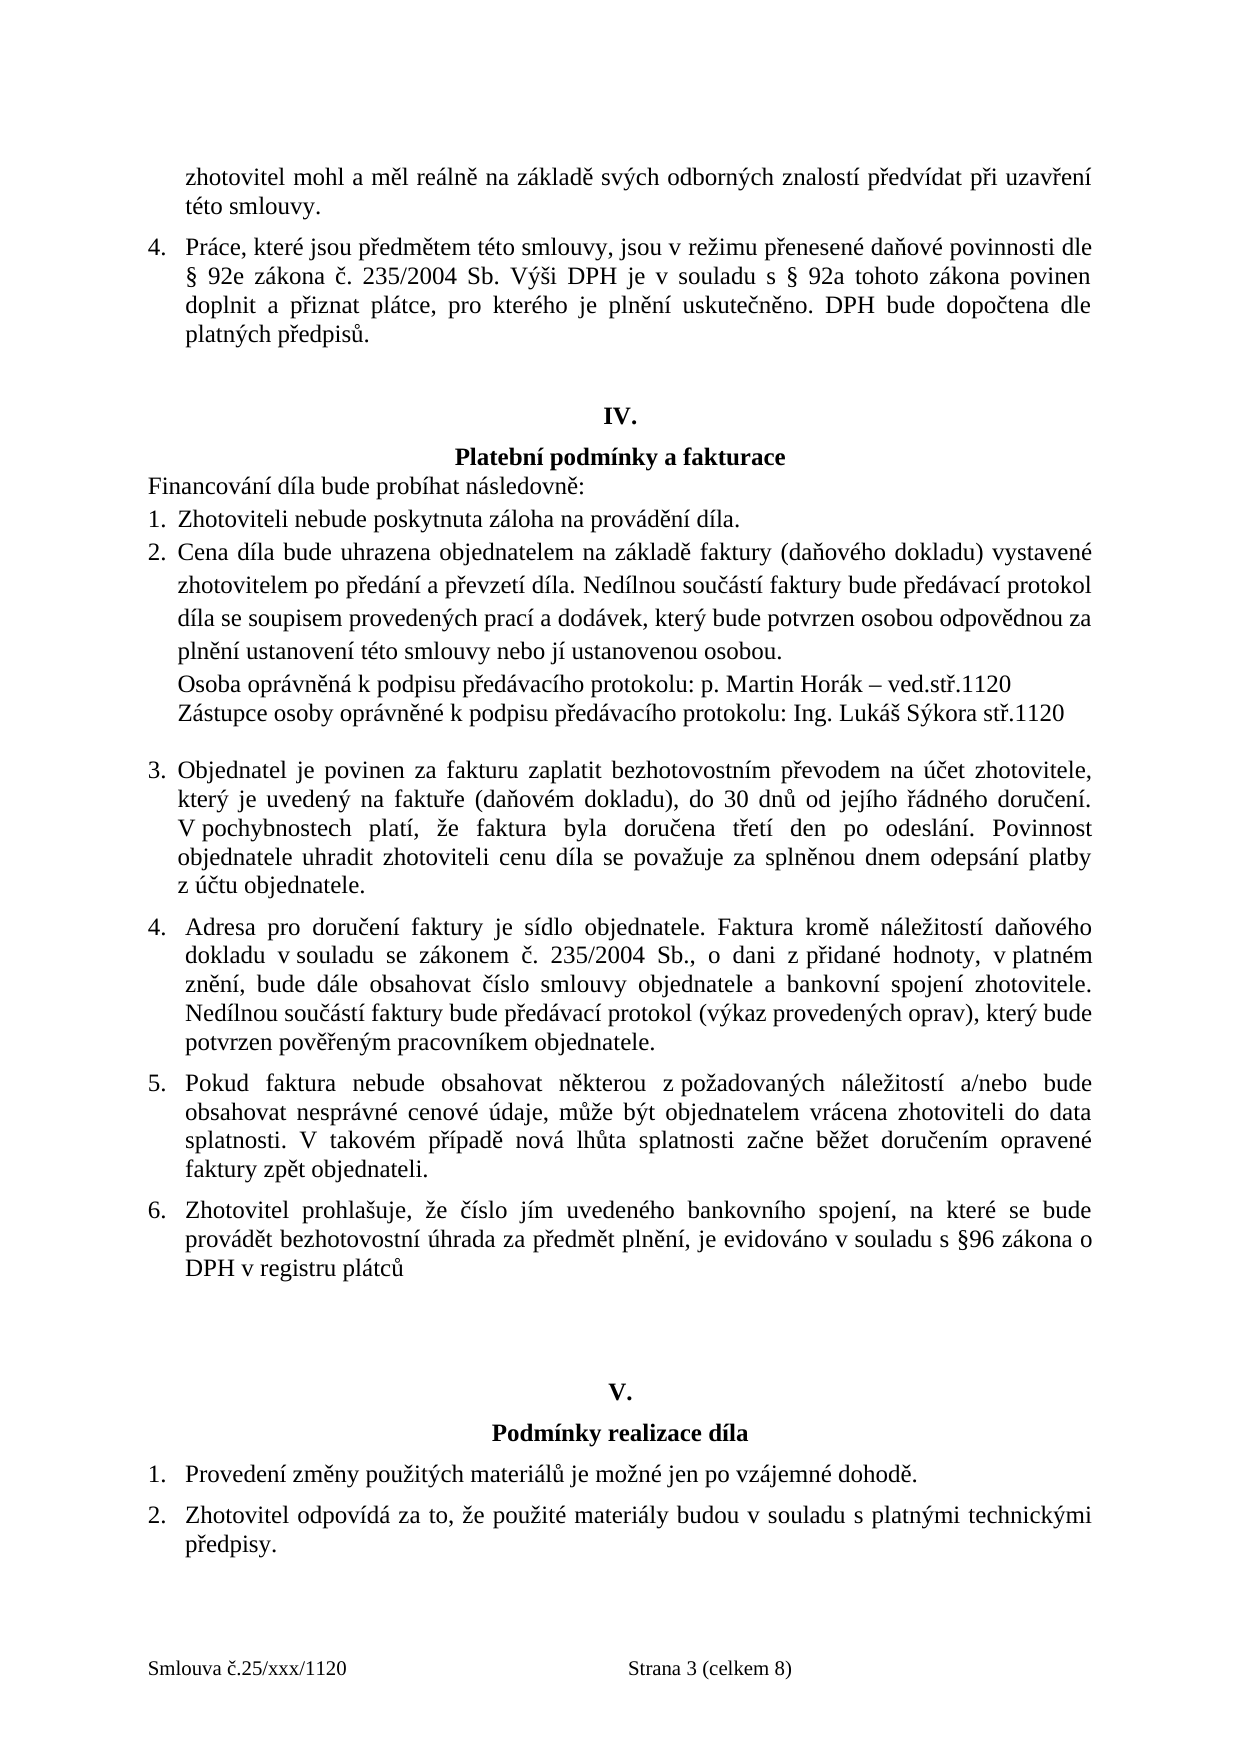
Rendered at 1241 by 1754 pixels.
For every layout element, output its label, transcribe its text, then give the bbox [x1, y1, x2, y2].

list Zhotovitel odpovídá za to, že použité materiály budou v souladu s platnými technickými předpisy. [148, 1501, 1092, 1558]
text Financování díla bude probíhat následovně: [148, 471, 1092, 500]
text Platební podmínky a fakturace [148, 442, 1092, 471]
list Zhotovitel prohlašuje, že číslo jím uvedeného bankovního spojení, na které se bude provádět bezhotovostní úhrada za předmět plnění, je evidováno v souladu s §96 zákona o DPH v registru plátců [148, 1196, 1092, 1282]
list Pokud faktura nebude obsahovat některou z požadovaných náležitostí a/nebo bude obsahovat nesprávné cenové údaje, může být objednatelem vrácena zhotoviteli do data splatnosti. V takovém případě nová lhůta splatnosti začne běžet doručením opravené faktury zpět objednateli. [148, 1068, 1092, 1183]
list Osoba oprávněná k podpisu předávacího protokolu: p. Martin Horák – ved.stř.1120 [162, 669, 1092, 698]
list Zástupce osoby oprávněné k podpisu předávacího protokolu: Ing. Lukáš Sýkora stř.1120 [177, 698, 1092, 727]
text Podmínky realizace díla [148, 1418, 1092, 1447]
list Objednatel je povinen za fakturu zaplatit bezhotovostním převodem na účet zhotovitele, který je uvedený na faktuře (daňovém dokladu), do 30 dnů od jejího řádného doručení. V pochybnostech platí, že faktura byla doručena třetí den po odeslání. Povinnost objednatele uhradit zhotoviteli cenu díla se považuje za splněnou dnem odepsání platby z účtu objednatele. [148, 756, 1092, 899]
list Provedení změny použitých materiálů je možné jen po vzájemné dohodě. [148, 1459, 1092, 1488]
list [148, 162, 1092, 220]
list Cena díla bude uhrazena objednatelem na základě faktury (daňového dokladu) vystavené zhotovitelem po předání a převzetí díla. Nedílnou součástí faktury bude předávací protokol díla se soupisem provedených prací a dodávek, který bude potvrzen osobou odpovědnou za plnění ustanovení této smlouvy nebo jí ustanovenou osobou. [148, 537, 1092, 665]
list Práce, které jsou předmětem této smlouvy, jsou v režimu přenesené daňové povinnosti dle § 92e zákona č. 235/2004 Sb. Výši DPH je v souladu s § 92a tohoto zákona povinen doplnit a přiznat plátce, pro kterého je plnění uskutečněno. DPH bude dopočtena dle platných předpisů. [148, 232, 1092, 347]
list Zhotoviteli nebude poskytnuta záloha na provádění díla. [148, 504, 1092, 533]
list Adresa pro doručení faktury je sídlo objednatele. Faktura kromě náležitostí daňového dokladu v souladu se zákonem č. 235/2004 Sb., o dani z přidané hodnoty, v platném znění, bude dále obsahovat číslo smlouvy objednatele a bankovní spojení zhotovitele. Nedílnou součástí faktury bude předávací protokol (výkaz provedených oprav), který bude potvrzen pověřeným pracovníkem objednatele. [148, 912, 1092, 1056]
text V. [148, 1377, 1092, 1406]
text IV. [148, 401, 1092, 430]
